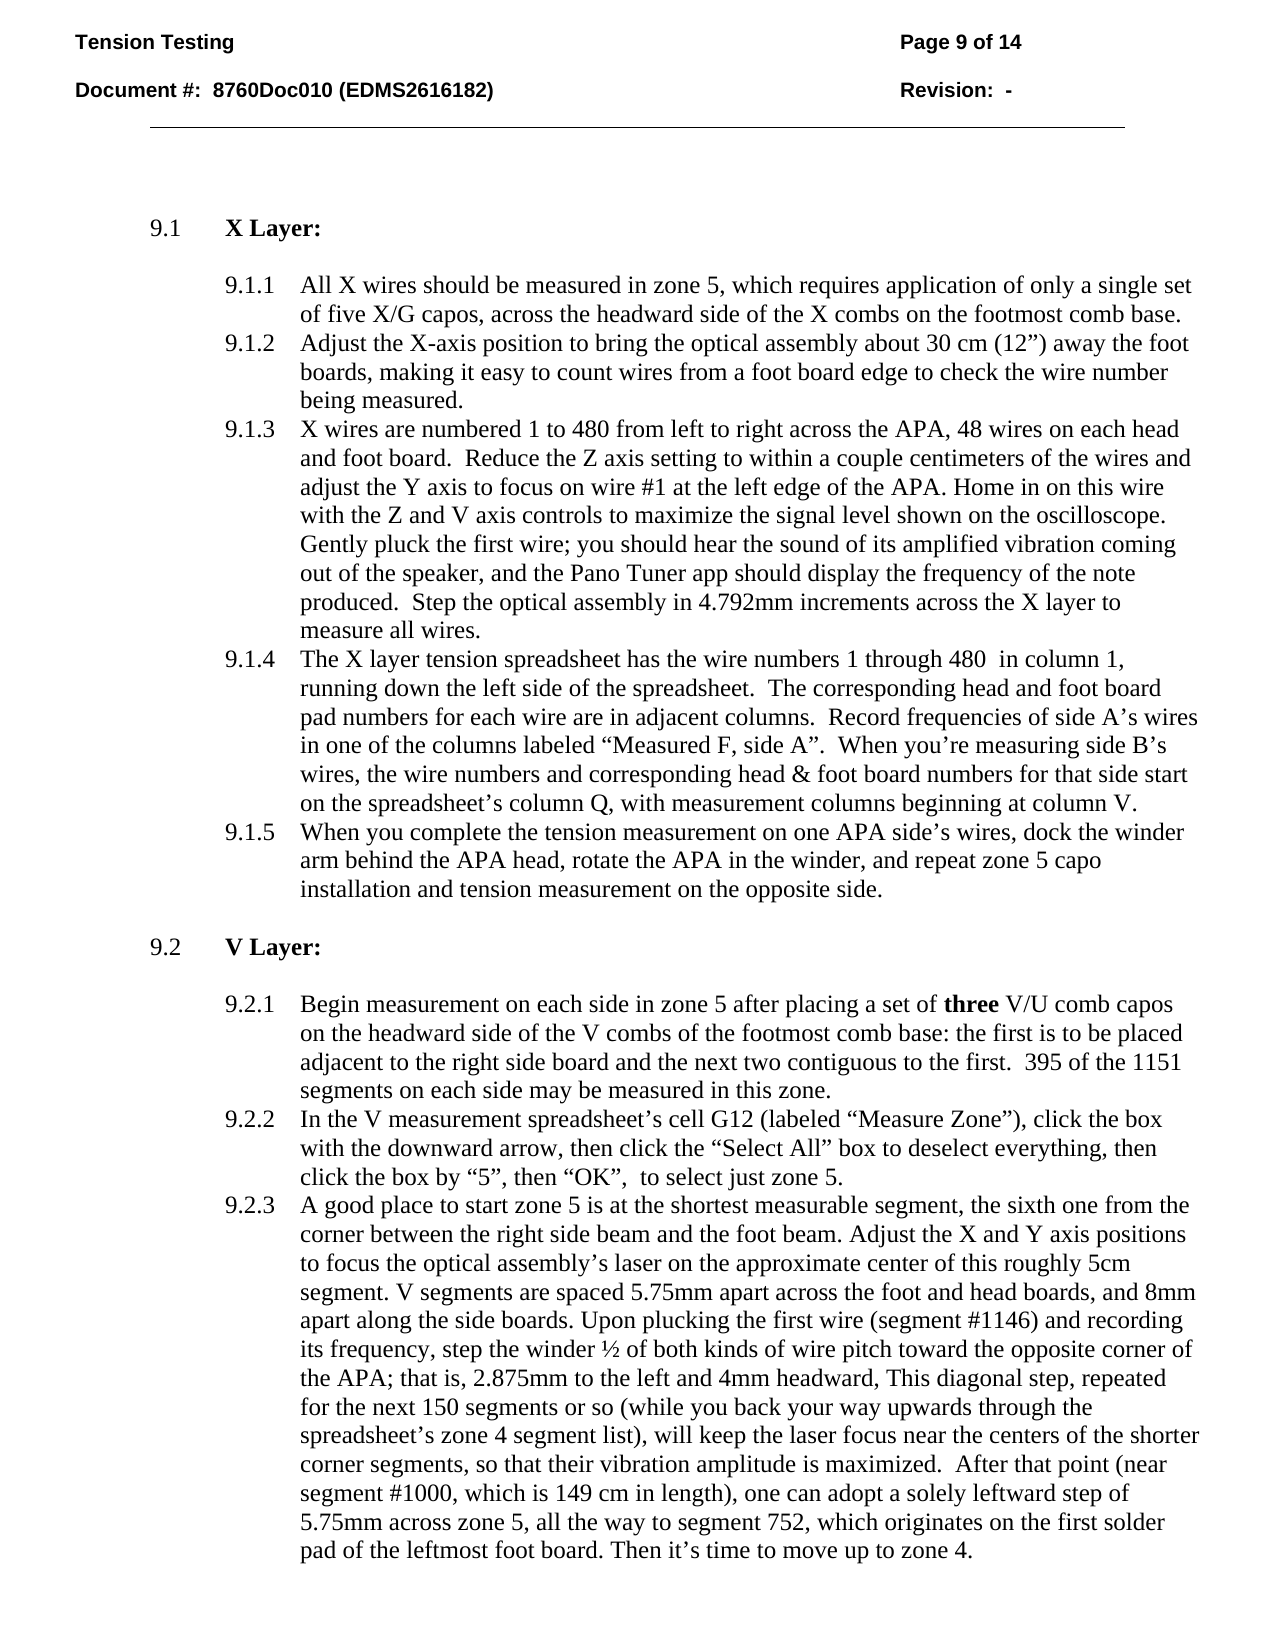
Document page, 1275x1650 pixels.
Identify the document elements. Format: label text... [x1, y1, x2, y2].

list The X layer tension spreadsheet has the wire numbers 1 through 480 in column 1, running down the left side of the spreadsheet. The corresponding head and foot board pad numbers for each wire are in adjacent columns. Record frequencies of side A’s wires in one of the columns labeled “Measured F, side A”. When you’re measuring side B’s wires, the wire numbers and corresponding head & foot board numbers for that side start on the spreadsheet’s column Q, with measurement columns beginning at column V. [225, 644, 1200, 817]
list All X wires should be measured in zone 5, which requires application of only a single set of five X/G capos, across the headward side of the X combs on the footmost comb base. [225, 271, 1200, 328]
list V Layer: [150, 932, 1200, 989]
list Begin measurement on each side in zone 5 after placing a set of three V/U comb capos on the headward side of the V combs of the footmost comb base: the first is to be placed adjacent to the right side board and the next two contiguous to the first. 395 of the 1151 segments on each side may be measured in this zone. [225, 989, 1200, 1104]
list Adjust the X-axis position to bring the optical assembly about 30 cm (12”) away the foot boards, making it easy to count wires from a foot board edge to check the wire number being measured. [225, 328, 1200, 414]
list A good place to start zone 5 is at the shortest measurable segment, the sixth one from the corner between the right side beam and the foot beam. Adjust the X and Y axis positions to focus the optical assembly’s laser on the approximate center of this roughly 5cm segment. V segments are spaced 5.75mm apart across the foot and head boards, and 8mm apart along the side boards. Upon plucking the first wire (segment #1146) and recording its frequency, step the winder ½ of both kinds of wire pitch toward the opposite corner of the APA; that is, 2.875mm to the left and 4mm headward, This diagonal step, repeated for the next 150 segments or so (while you back your way upwards through the spreadsheet’s zone 4 segment list), will keep the laser focus near the centers of the shorter corner segments, so that their vibration amplitude is maximized. After that point (near segment #1000, which is 149 cm in length), one can adopt a solely leftward step of 5.75mm across zone 5, all the way to segment 752, which originates on the first solder pad of the leftmost foot board. Then it’s time to move up to zone 4. [225, 1191, 1200, 1564]
list When you complete the tension measurement on one APA side’s wires, dock the winder arm behind the APA head, rotate the APA in the winder, and repeat zone 5 capo installation and tension measurement on the opposite side. [225, 817, 1200, 932]
list X Layer: [150, 213, 1200, 271]
list X wires are numbered 1 to 480 from left to right across the APA, 48 wires on each head and foot board. Reduce the Z axis setting to within a couple centimeters of the wires and adjust the Y axis to focus on wire #1 at the left edge of the APA. Home in on this wire with the Z and V axis controls to maximize the signal level shown on the oscilloscope. Gently pluck the first wire; you should hear the sound of its amplified vibration coming out of the speaker, and the Pano Tuner app should display the frequency of the note produced. Step the optical assembly in 4.792mm increments across the X layer to measure all wires. [225, 414, 1200, 644]
list In the V measurement spreadsheet’s cell G12 (labeled “Measure Zone”), click the box with the downward arrow, then click the “Select All” box to deselect everything, then click the box by “5”, then “OK”, to select just zone 5. [225, 1104, 1200, 1191]
